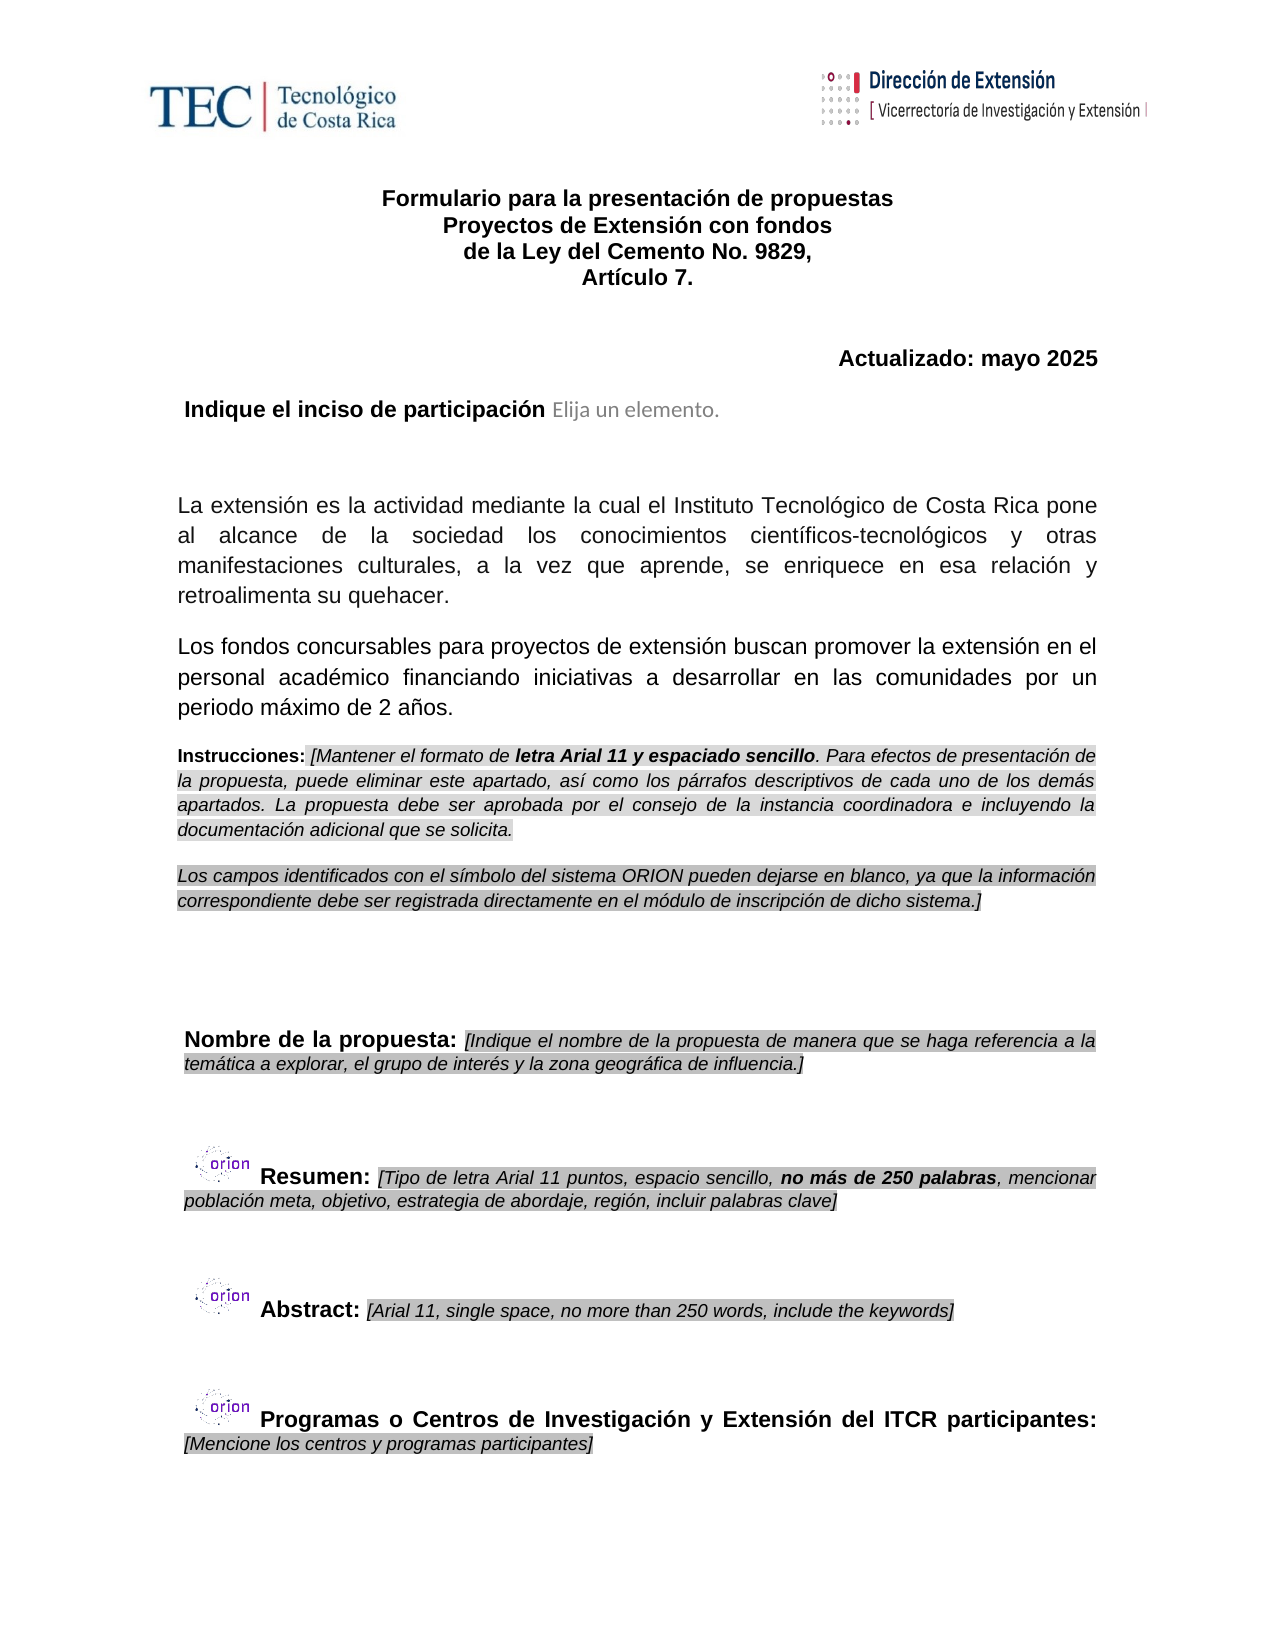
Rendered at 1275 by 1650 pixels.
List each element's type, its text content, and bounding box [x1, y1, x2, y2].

text Los fondos concursables para proyectos de extensión buscan promover la extensión en el personal académico financiando iniciativas a desarrollar en las comunidades por un periodo máximo de 2 años. [177, 633, 1098, 720]
text Nombre de la propuesta: [Indique el nombre de la propuesta de manera que se haga referencia a la temática a explorar, el grupo de interés y la zona geográfica de influencia.] [184, 1026, 1098, 1074]
text de la Ley del Cemento No. 9829, [177, 238, 1098, 264]
text Abstract: [Arial 11, single space, no more than 250 words, include the keywords] [184, 1274, 1098, 1322]
text Los campos identificados con el símbolo del sistema ORION pueden dejarse en blanco, ya que la información correspondiente debe ser registrada directamente en el módulo de inscripción de dicho sistema.] [177, 865, 1098, 911]
text Indique el inciso de participación [184, 396, 1098, 423]
text Resumen: [Tipo de letra Arial 11 puntos, espacio sencillo, no más de 250 palabras, mencionar población meta, objetivo, estrategia de abordaje, región, incluir palabras clave] [184, 1142, 1098, 1211]
text La extensión es la actividad mediante la cual el Instituto Tecnológico de Costa Rica pone al alcance de la sociedad los conocimientos científicos-tecnológicos y otras manifestaciones culturales, a la vez que aprende, se enriquece en esa relación y retroalimenta su quehacer. [177, 492, 1098, 608]
text Proyectos de Extensión con fondos [177, 212, 1098, 238]
picture [184, 1274, 260, 1317]
text Instrucciones: [Mantener el formato de letra Arial 11 y espaciado sencillo. Para efectos de presentación de la propuesta, puede eliminar este apartado, así como los párrafos descriptivos de cada uno de los demás apartados. La propuesta debe ser aprobada por el consejo de la instancia coordinadora e incluyendo la documentación adicional que se solicita. [177, 745, 1098, 841]
text Actualizado: mayo 2025 [177, 344, 1098, 371]
picture [184, 1385, 260, 1428]
text Artículo 7. [177, 264, 1098, 291]
picture [122, 70, 429, 143]
text Formulario para la presentación de propuestas [177, 185, 1098, 212]
picture [821, 70, 1147, 125]
picture [184, 1142, 260, 1185]
text Programas o Centros de Investigación y Extensión del ITCR participantes: [Mencione los centros y programas participantes] [184, 1385, 1098, 1454]
